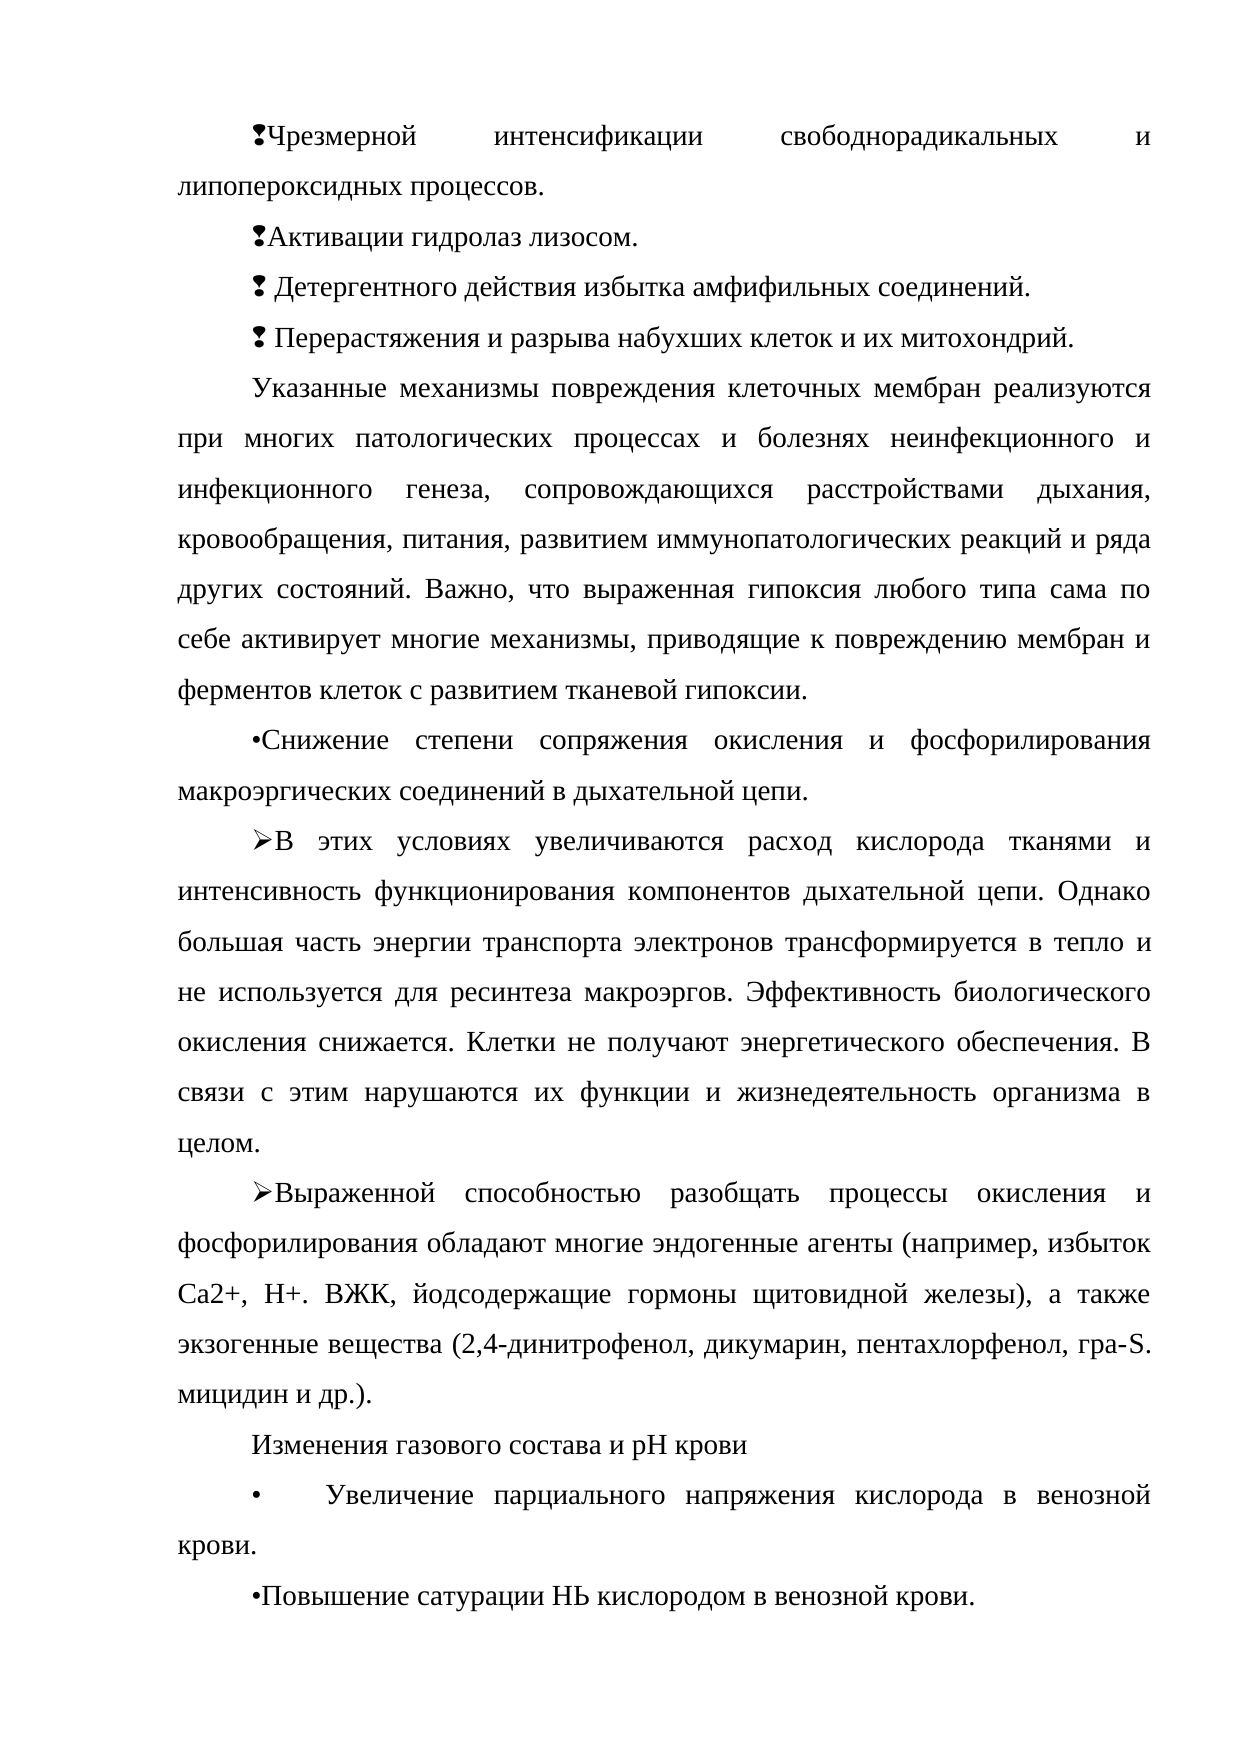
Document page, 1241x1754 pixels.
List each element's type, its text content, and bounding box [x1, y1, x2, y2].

text Выраженной способностью разобщать процессы окисления и фосфорилирования обладают многие эндогенные агенты (например, избыток Са2+, Н+. ВЖК, йодсодержащие гормоны щитовидной железы), а также экзогенные вещества (2,4-динитрофенол, дикумарин, пентахлорфенол, гра-S. мицидин и др.). [177, 1175, 1152, 1410]
text •Снижение степени сопряжения окисления и фосфорилирования макроэргических соединений в дыхательной цепи. [177, 722, 1152, 806]
text Изменения газового состава и рН крови [177, 1427, 1152, 1460]
text Перерастяжения и разрыва набухших клеток и их митохондрий. [177, 320, 1152, 353]
text Активации гидролаз лизосом. [177, 219, 1152, 252]
text Чрезмерной интенсификации свободнорадикальных и липопероксидных процессов. [177, 118, 1152, 202]
text В этих условиях увеличиваются расход кислорода тканями и интенсивность функционирования компонентов дыхательной цепи. Однако большая часть энергии транспорта электронов трансформируется в тепло и не используется для ресинтеза макроэргов. Эффективность биологического окисления снижается. Клетки не получают энергетического обеспечения. В связи с этим нарушаются их функции и жизнедеятельность организма в целом. [177, 823, 1152, 1158]
text Детергентного действия избытка амфифильных соединений. [177, 269, 1152, 303]
text Указанные механизмы повреждения клеточных мембран реализуются при многих патологических процессах и болезнях неинфекционного и инфекционного генеза, сопровождающихся расстройствами дыхания, кровообращения, питания, развитием иммунопатологических реакций и ряда других состояний. Важно, что выраженная гипоксия любого типа сама по себе активирует многие механизмы, приводящие к повреждению мембран и ферментов клеток с развитием тканевой гипоксии. [177, 370, 1152, 706]
text • Увеличение парциального напряжения кислорода в венозной крови. [177, 1477, 1152, 1561]
text •Повышение сатурации НЬ кислородом в венозной крови. [177, 1578, 1152, 1611]
